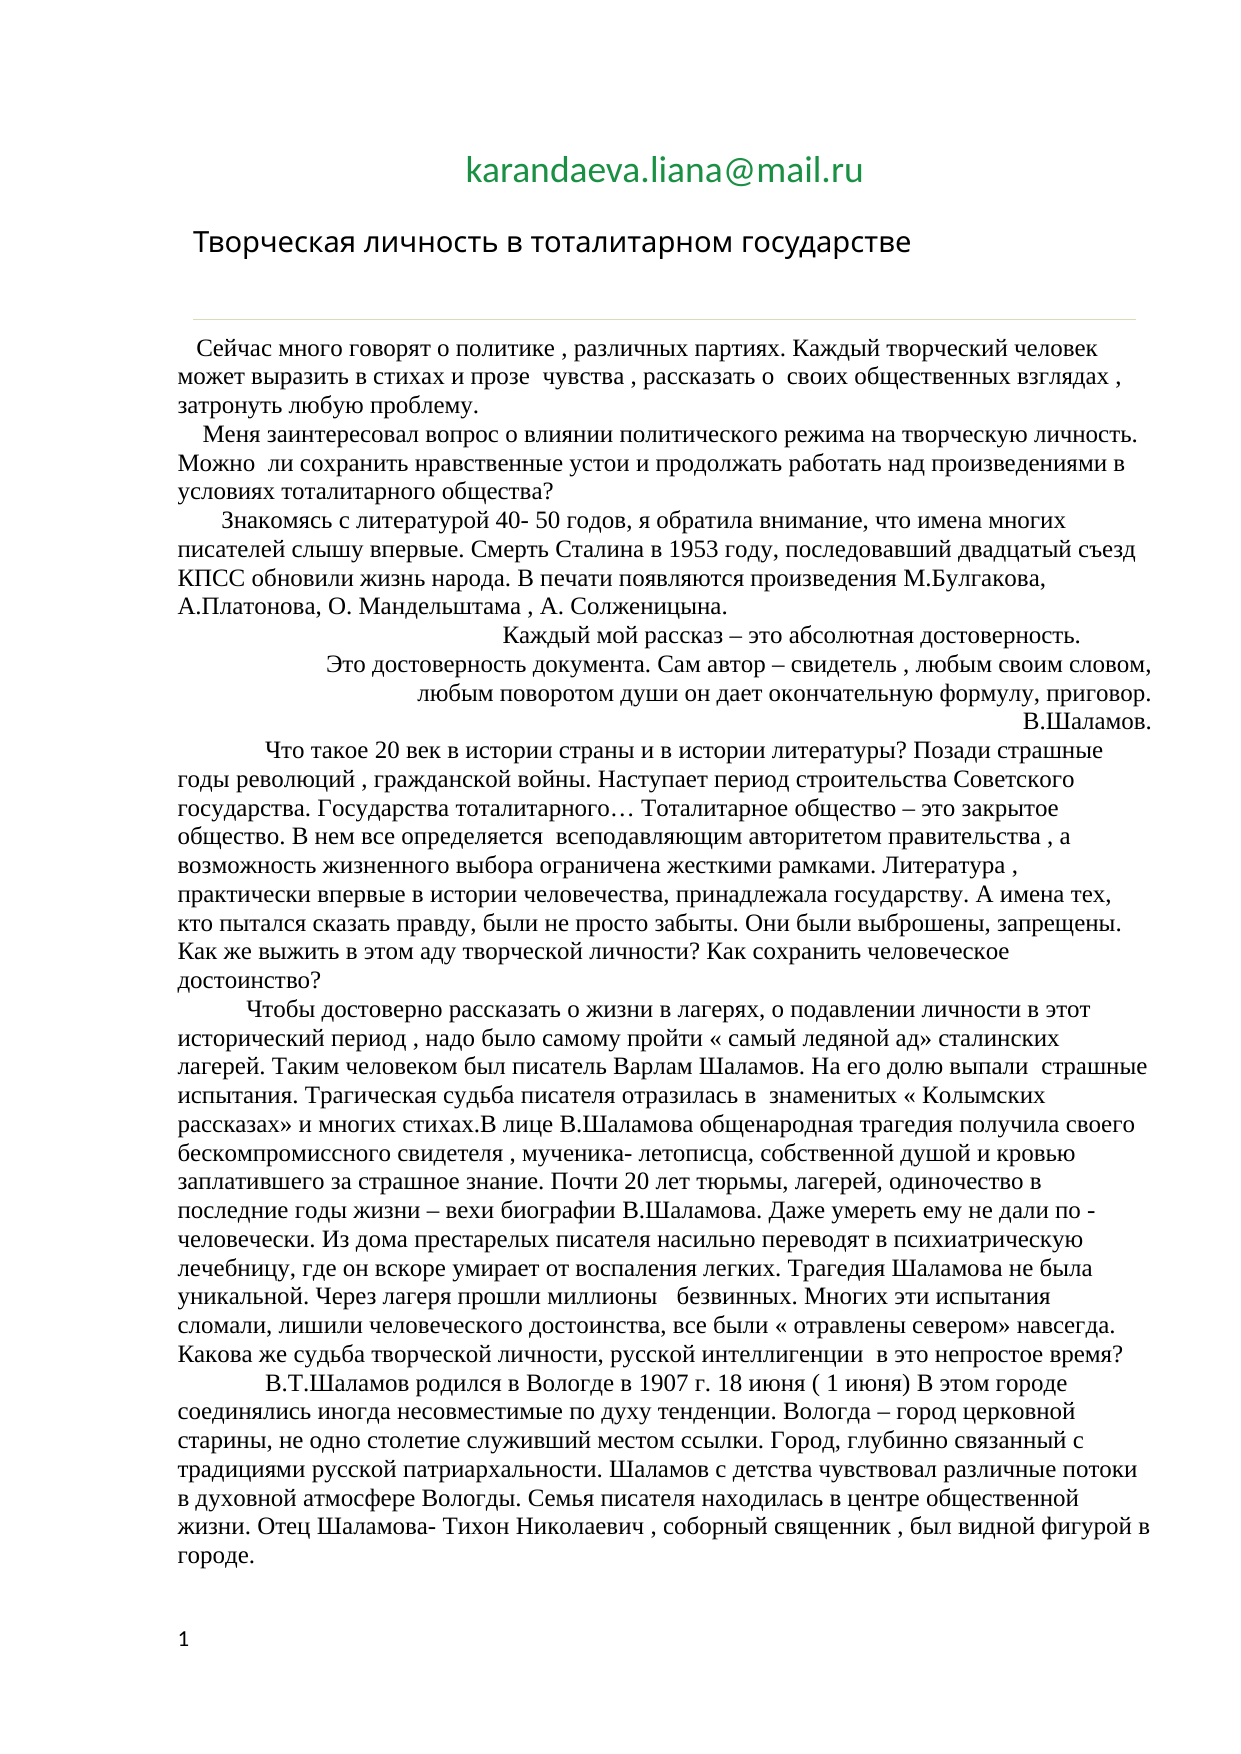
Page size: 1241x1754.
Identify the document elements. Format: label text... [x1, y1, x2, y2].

text karandaeva.liana@mail.ru [177, 146, 1152, 192]
text любым поворотом души он дает окончательную формулу, приговор. [177, 678, 1152, 706]
text В.Т.Шаламов родился в Вологде в 1907 г. 18 июня ( 1 июня) В этом городе соединялись иногда несовместимые по духу тенденции. Вологда – город церковной старины, не одно столетие служивший местом ссылки. Город, глубинно связанный с традициями русской патриархальности. Шаламов с детства чувствовал различные потоки в духовной атмосфере Вологды. Семья писателя находилась в центре общественной жизни. Отец Шаламова- Тихон Николаевич , соборный священник , был видной фигурой в городе. [177, 1368, 1152, 1569]
text Знакомясь с литературой 40- 50 годов, я обратила внимание, что имена многих писателей слышу впервые. Смерть Сталина в 1953 году, последовавший двадцатый съезд КПСС обновили жизнь народа. В печати появляются произведения М.Булгакова, А.Платонова, О. Мандельштама , А. Солженицына. [177, 505, 1152, 620]
text В.Шаламов. [177, 706, 1152, 735]
text Каждый мой рассказ – это абсолютная достоверность. Это достоверность документа. Сам автор – свидетель , любым своим словом, [177, 620, 1152, 678]
text Меня заинтересовал вопрос о влиянии политического режима на творческую личность. Можно ли сохранить нравственные устои и продолжать работать над произведениями в условиях тоталитарного общества? [177, 419, 1152, 505]
text Сейчас много говорят о политике , различных партиях. Каждый творческий человек может выразить в стихах и прозе чувства , рассказать о своих общественных взглядах , затронуть любую проблему. [177, 333, 1152, 419]
text Чтобы достоверно рассказать о жизни в лагерях, о подавлении личности в этот исторический период , надо было самому пройти « самый ледяной ад» сталинских лагерей. Таким человеком был писатель Варлам Шаламов. На его долю выпали страшные испытания. Трагическая судьба писателя отразилась в знаменитых « Колымских рассказах» и многих стихах.В лице В.Шаламова общенародная трагедия получила своего бескомпромиссного свидетеля , мученика- летописца, собственной душой и кровью заплатившего за страшное знание. Почти 20 лет тюрьмы, лагерей, одиночество в последние годы жизни – вехи биографии В.Шаламова. Даже умереть ему не дали по - человечески. Из дома престарелых писателя насильно переводят в психиатрическую лечебницу, где он вскоре умирает от воспаления легких. Трагедия Шаламова не была уникальной. Через лагеря прошли миллионы безвинных. Многих эти испытания сломали, лишили человеческого достоинства, все были « отравлены севером» навсегда. Какова же судьба творческой личности, русской интеллигенции в это непростое время? [177, 994, 1152, 1368]
text Что такое 20 век в истории страны и в истории литературы? Позади страшные годы революций , гражданской войны. Наступает период строительства Советского государства. Государства тоталитарного… Тоталитарное общество – это закрытое общество. В нем все определяется всеподавляющим авторитетом правительства , а возможность жизненного выбора ограничена жесткими рамками. Литература , практически впервые в истории человечества, принадлежала государству. А имена тех, кто пытался сказать правду, были не просто забыты. Они были выброшены, запрещены. Как же выжить в этом аду творческой личности? Как сохранить человеческое достоинство? [177, 735, 1152, 994]
subtitle Творческая личность в тоталитарном государстве [193, 206, 1136, 319]
